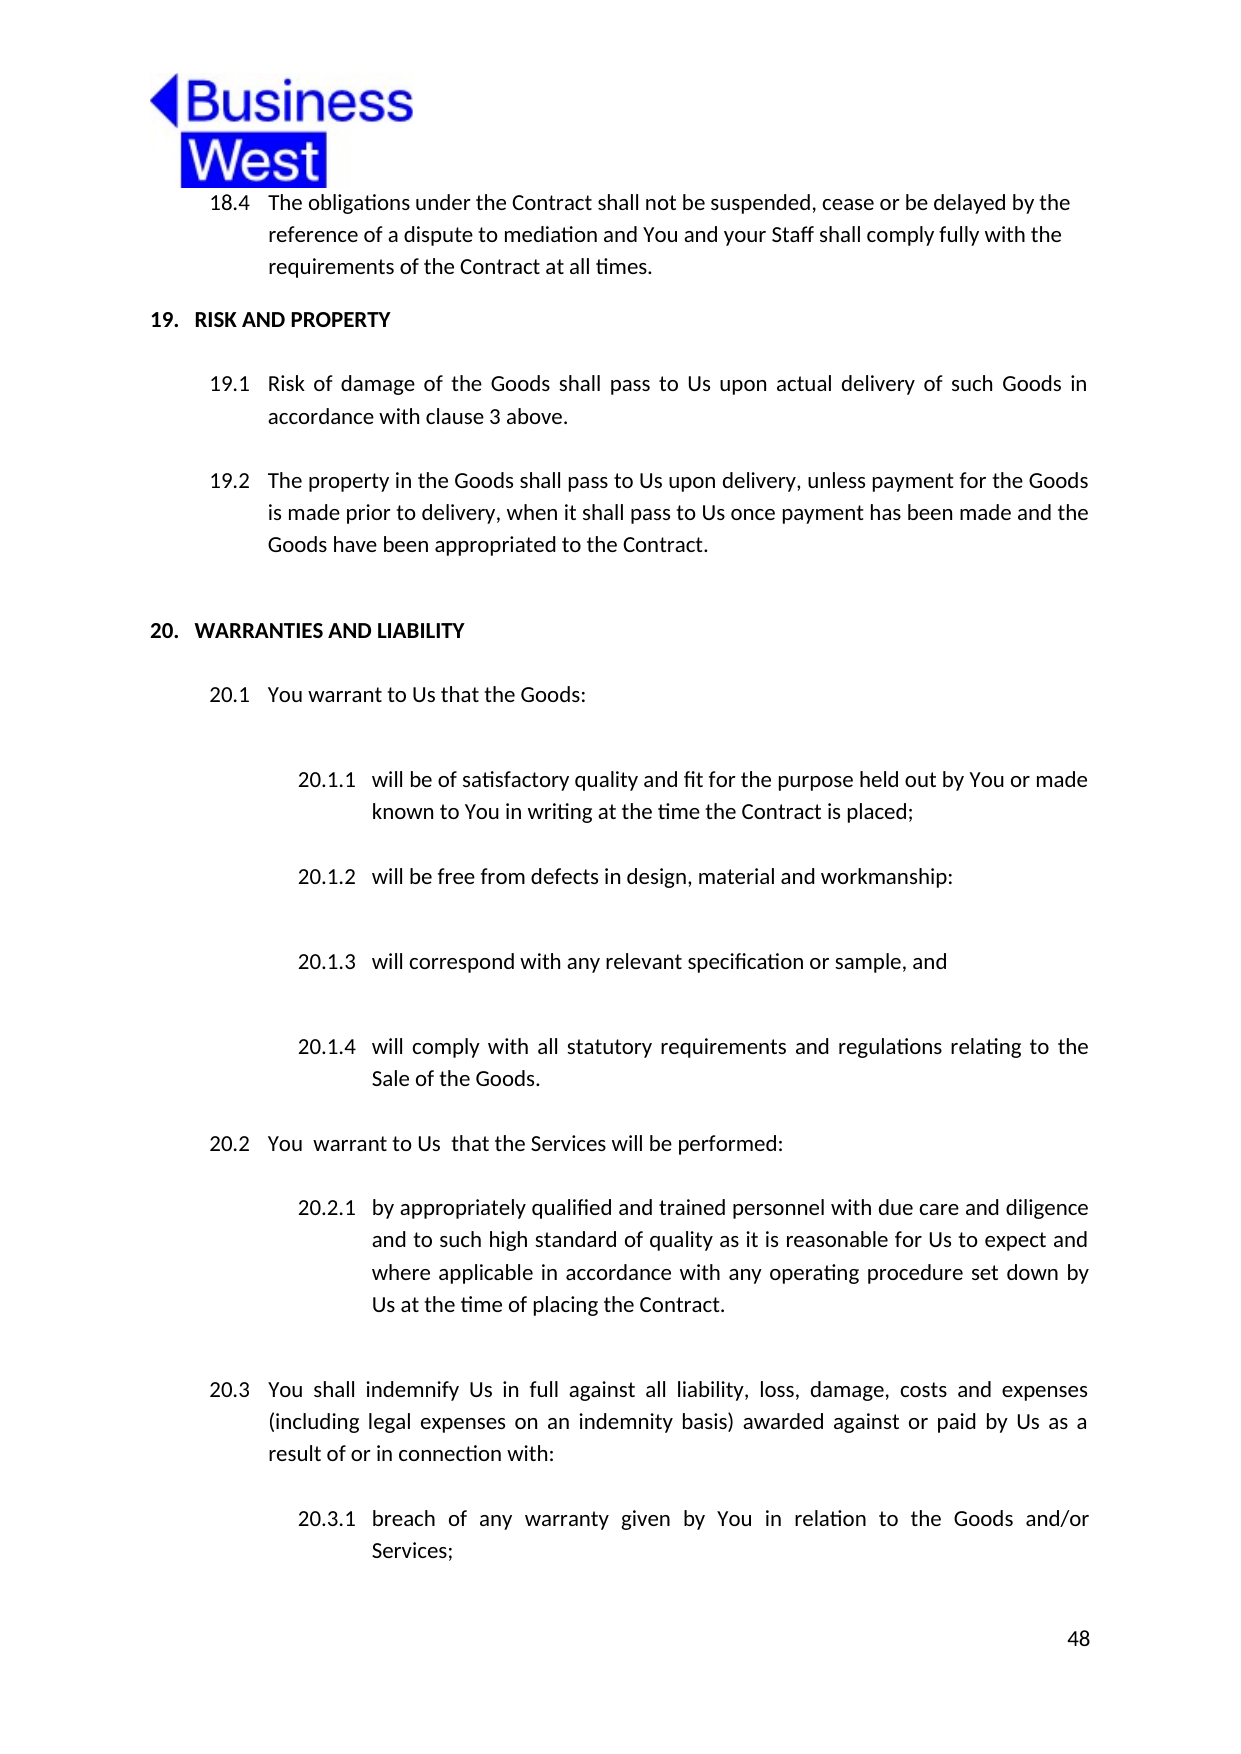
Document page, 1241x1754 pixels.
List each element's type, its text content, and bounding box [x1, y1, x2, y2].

list WARRANTIES AND LIABILITY [150, 616, 1090, 644]
list will be free from defects in design, material and workmanship: [298, 862, 1090, 890]
list will comply with all statutory requirements and regulations relating to the Sale of the Goods. [298, 1032, 1090, 1092]
list by appropriately qualified and trained personnel with due care and diligence and to such high standard of quality as it is reasonable for Us to expect and where applicable in accordance with any operating procedure set down by Us at the time of placing the Contract. [298, 1193, 1090, 1318]
list Risk of damage of the Goods shall pass to Us upon actual delivery of such Goods in accordance with clause 3 above. [209, 369, 1090, 430]
list You warrant to Us that the Goods: [209, 680, 1090, 708]
list The property in the Goods shall pass to Us upon delivery, unless payment for the Goods is made prior to delivery, when it shall pass to Us once payment has been made and the Goods have been appropriated to the Contract. [209, 466, 1090, 558]
list breach of any warranty given by You in relation to the Goods and/or Services; [298, 1504, 1090, 1564]
picture [150, 73, 413, 188]
list The obligations under the Contract shall not be suspended, cease or be delayed by the reference of a dispute to mediation and You and your Staff shall comply fully with the requirements of the Contract at all times. [209, 188, 1090, 280]
list RISK AND PROPERTY [150, 305, 1090, 333]
list will correspond with any relevant specification or sample, and [298, 947, 1090, 975]
list You warrant to Us that the Services will be performed: [209, 1129, 1090, 1157]
list You shall indemnify Us in full against all liability, loss, damage, costs and expenses (including legal expenses on an indemnity basis) awarded against or paid by Us as a result of or in connection with: [209, 1375, 1090, 1467]
list will be of satisfactory quality and fit for the purpose held out by You or made known to You in writing at the time the Contract is placed; [298, 765, 1090, 826]
